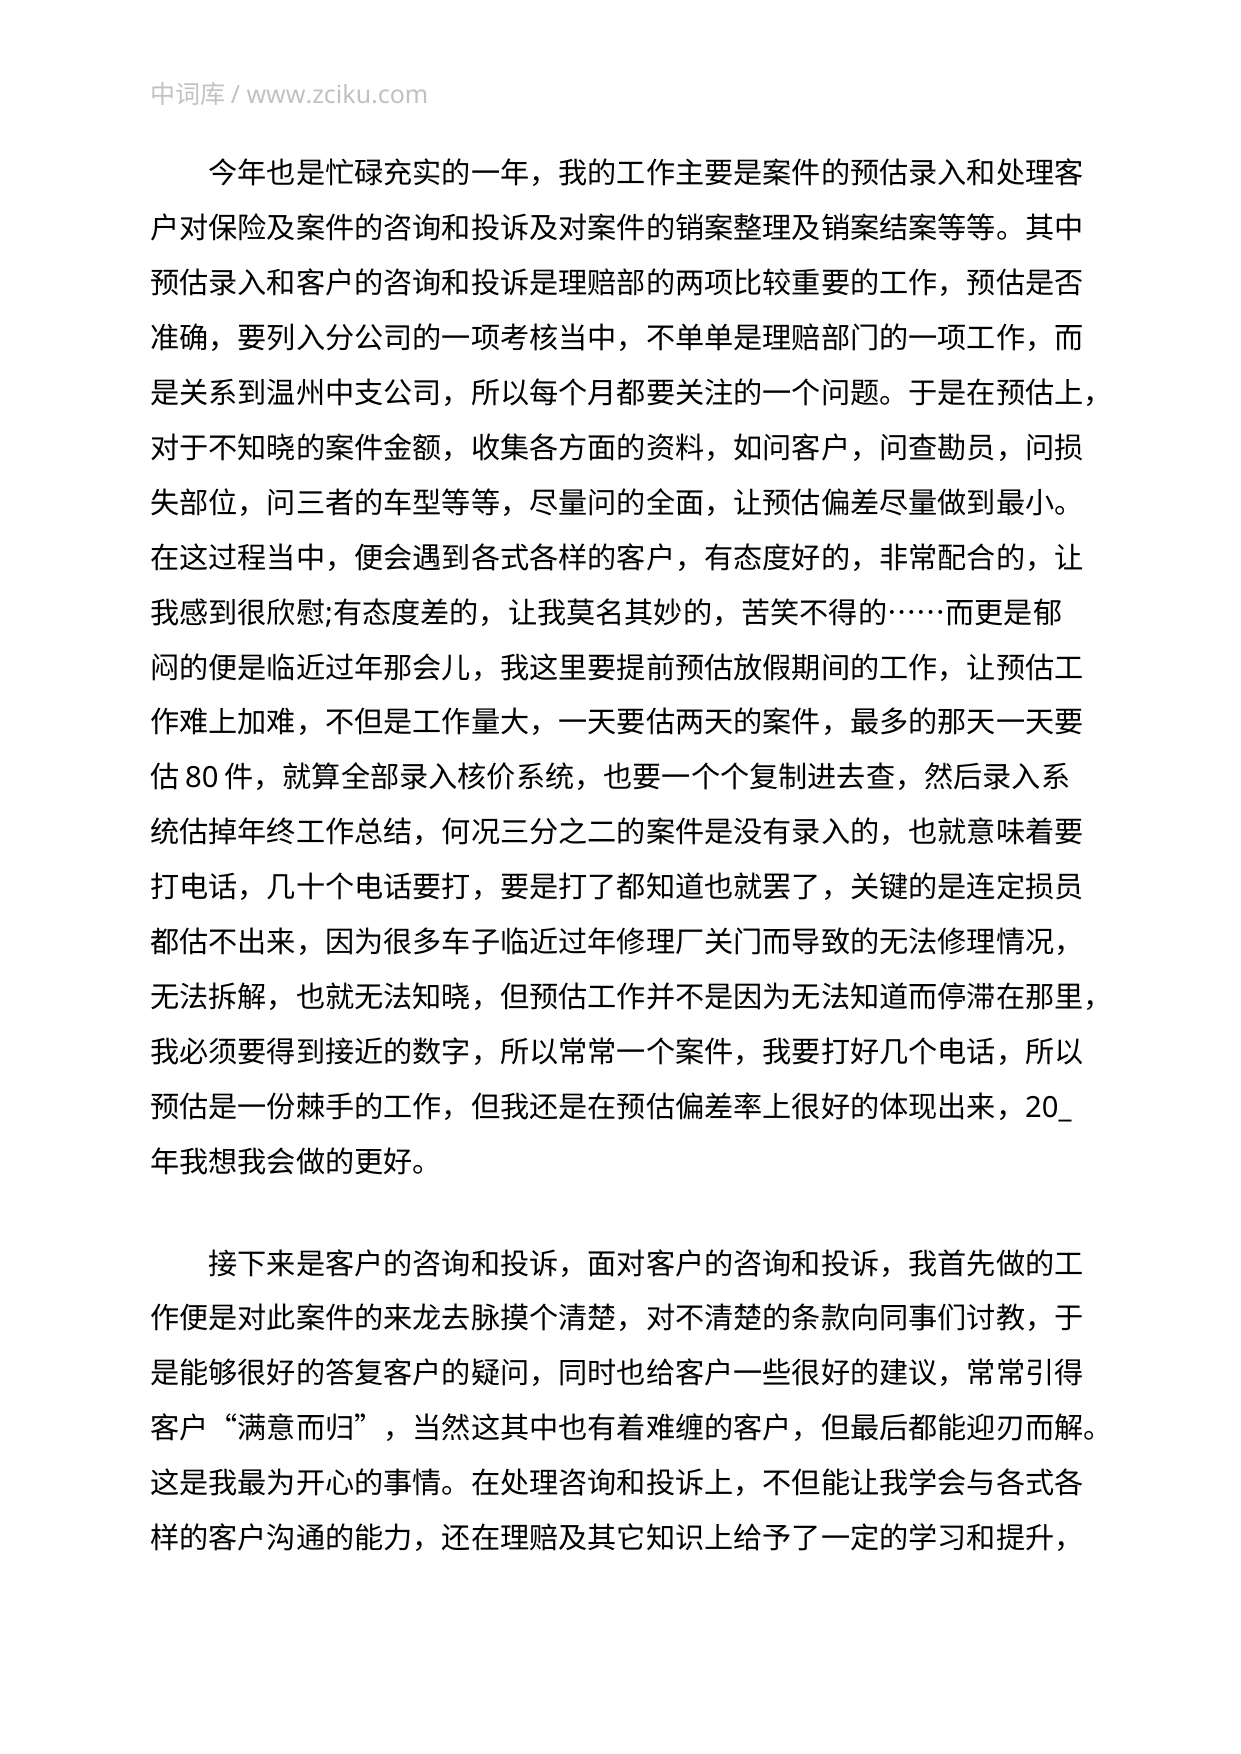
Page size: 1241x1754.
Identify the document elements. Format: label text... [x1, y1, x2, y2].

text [150, 1240, 1090, 1557]
text 今年也是忙碌充实的一年，我的工作主要是案件的预估录入和处理客户对保险及案件的咨询和投诉及对案件的销案整理及销案结案等等。其中预估录入和客户的咨询和投诉是理赔部的两项比较重要的工作，预估是否准确，要列入分公司的一项考核当中，不单单是理赔部门的一项工作，而是关系到温州中支公司，所以每个月都要关注的一个问题。于是在预估上，对于不知晓的案件金额，收集各方面的资料，如问客户，问查勘员，问损失部位，问三者的车型等等，尽量问的全面，让预估偏差尽量做到最小。在这过程当中，便会遇到各式各样的客户，有态度好的，非常配合的，让我感到很欣慰;有态度差的，让我莫名其妙的，苦笑不得的……而更是郁闷的便是临近过年那会儿，我这里要提前预估放假期间的工作，让预估工作难上加难，不但是工作量大，一天要估两天的案件，最多的那天一天要估80件，就算全部录入核价系统，也要一个个复制进去查，然后录入系统估掉年终工作总结，何况三分之二的案件是没有录入的，也就意味着要打电话，几十个电话要打，要是打了都知道也就罢了，关键的是连定损员都估不出来，因为很多车子临近过年修理厂关门而导致的无法修理情况，无法拆解，也就无法知晓，但预估工作并不是因为无法知道而停滞在那里，我必须要得到接近的数字，所以常常一个案件，我要打好几个电话，所以预估是一份棘手的工作，但我还是在预估偏差率上很好的体现出来，20_年我想我会做的更好。 [150, 150, 1090, 1181]
